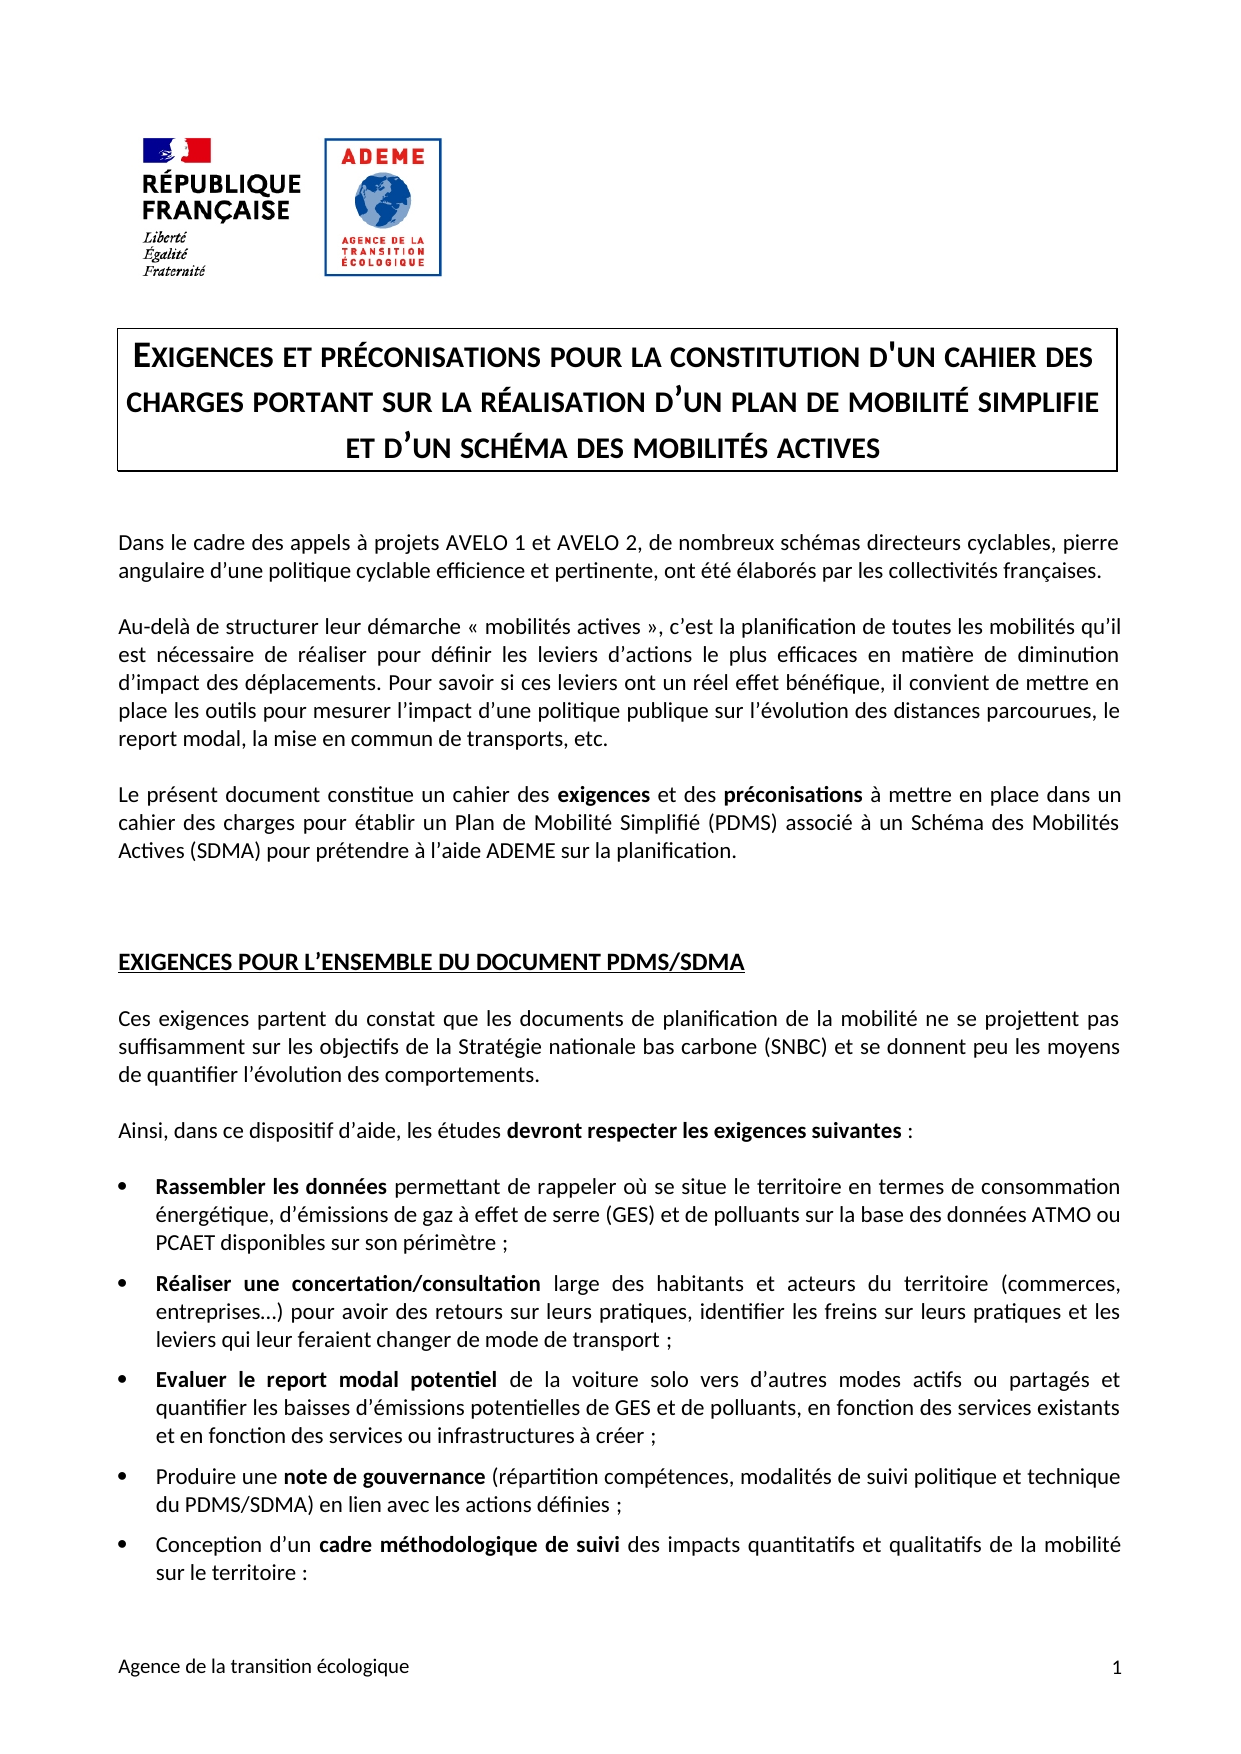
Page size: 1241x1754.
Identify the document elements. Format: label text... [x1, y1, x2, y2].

text Dans le cadre des appels à projets AVELO 1 et AVELO 2, de nombreux schémas directeurs cyclables, pierre angulaire d’une politique cyclable efficience et pertinente, ont été élaborés par les collectivités françaises. [118, 528, 1122, 584]
text Au-delà de structurer leur démarche « mobilités actives », c’est la planification de toutes les mobilités qu’il est nécessaire de réaliser pour définir les leviers d’actions le plus efficaces en matière de diminution d’impact des déplacements. Pour savoir si ces leviers ont un réel effet bénéfique, il convient de mettre en place les outils pour mesurer l’impact d’une politique publique sur l’évolution des distances parcourues, le report modal, la mise en commun de transports, etc. [118, 612, 1122, 752]
list Evaluer le report modal potentiel de la voiture solo vers d’autres modes actifs ou partagés et quantifier les baisses d’émissions potentielles de GES et de polluants, en fonction des services existants et en fonction des services ou infrastructures à créer ; [118, 1365, 1122, 1449]
text Ainsi, dans ce dispositif d’aide, les études devront respecter les exigences suivantes : [118, 1116, 1122, 1144]
list Rassembler les données permettant de rappeler où se situe le territoire en termes de consommation énergétique, d’émissions de gaz à effet de serre (GES) et de polluants sur la base des données ATMO ou PCAET disponibles sur son périmètre ; [118, 1172, 1122, 1256]
text Exigences et préconisations pour la constitution d'un cahier des charges portant sur la réalisation d’un plan de mobilité simplifie et d’un schéma des mobilités actives [118, 329, 1116, 470]
text Le présent document constitue un cahier des exigences et des préconisations à mettre en place dans un cahier des charges pour établir un Plan de Mobilité Simplifié (PDMS) associé à un Schéma des Mobilités Actives (SDMA) pour prétendre à l’aide ADEME sur la planification. [118, 781, 1122, 864]
text Ces exigences partent du constat que les documents de planification de la mobilité ne se projettent pas suffisamment sur les objectifs de la Stratégie nationale bas carbone (SNBC) et se donnent peu les moyens de quantifier l’évolution des comportements. [118, 1004, 1122, 1088]
list Conception d’un cadre méthodologique de suivi des impacts quantitatifs et qualitatifs de la mobilité sur le territoire : [118, 1531, 1122, 1587]
subtitle EXIGENCES POUR L’ENSEMBLE DU DOCUMENT PDMS/SDMA [118, 946, 1122, 976]
picture [118, 118, 466, 300]
list Produire une note de gouvernance (répartition compétences, modalités de suivi politique et technique du PDMS/SDMA) en lien avec les actions définies ; [118, 1462, 1122, 1518]
list Réaliser une concertation/consultation large des habitants et acteurs du territoire (commerces, entreprises…) pour avoir des retours sur leurs pratiques, identifier les freins sur leurs pratiques et les leviers qui leur feraient changer de mode de transport ; [118, 1269, 1122, 1353]
